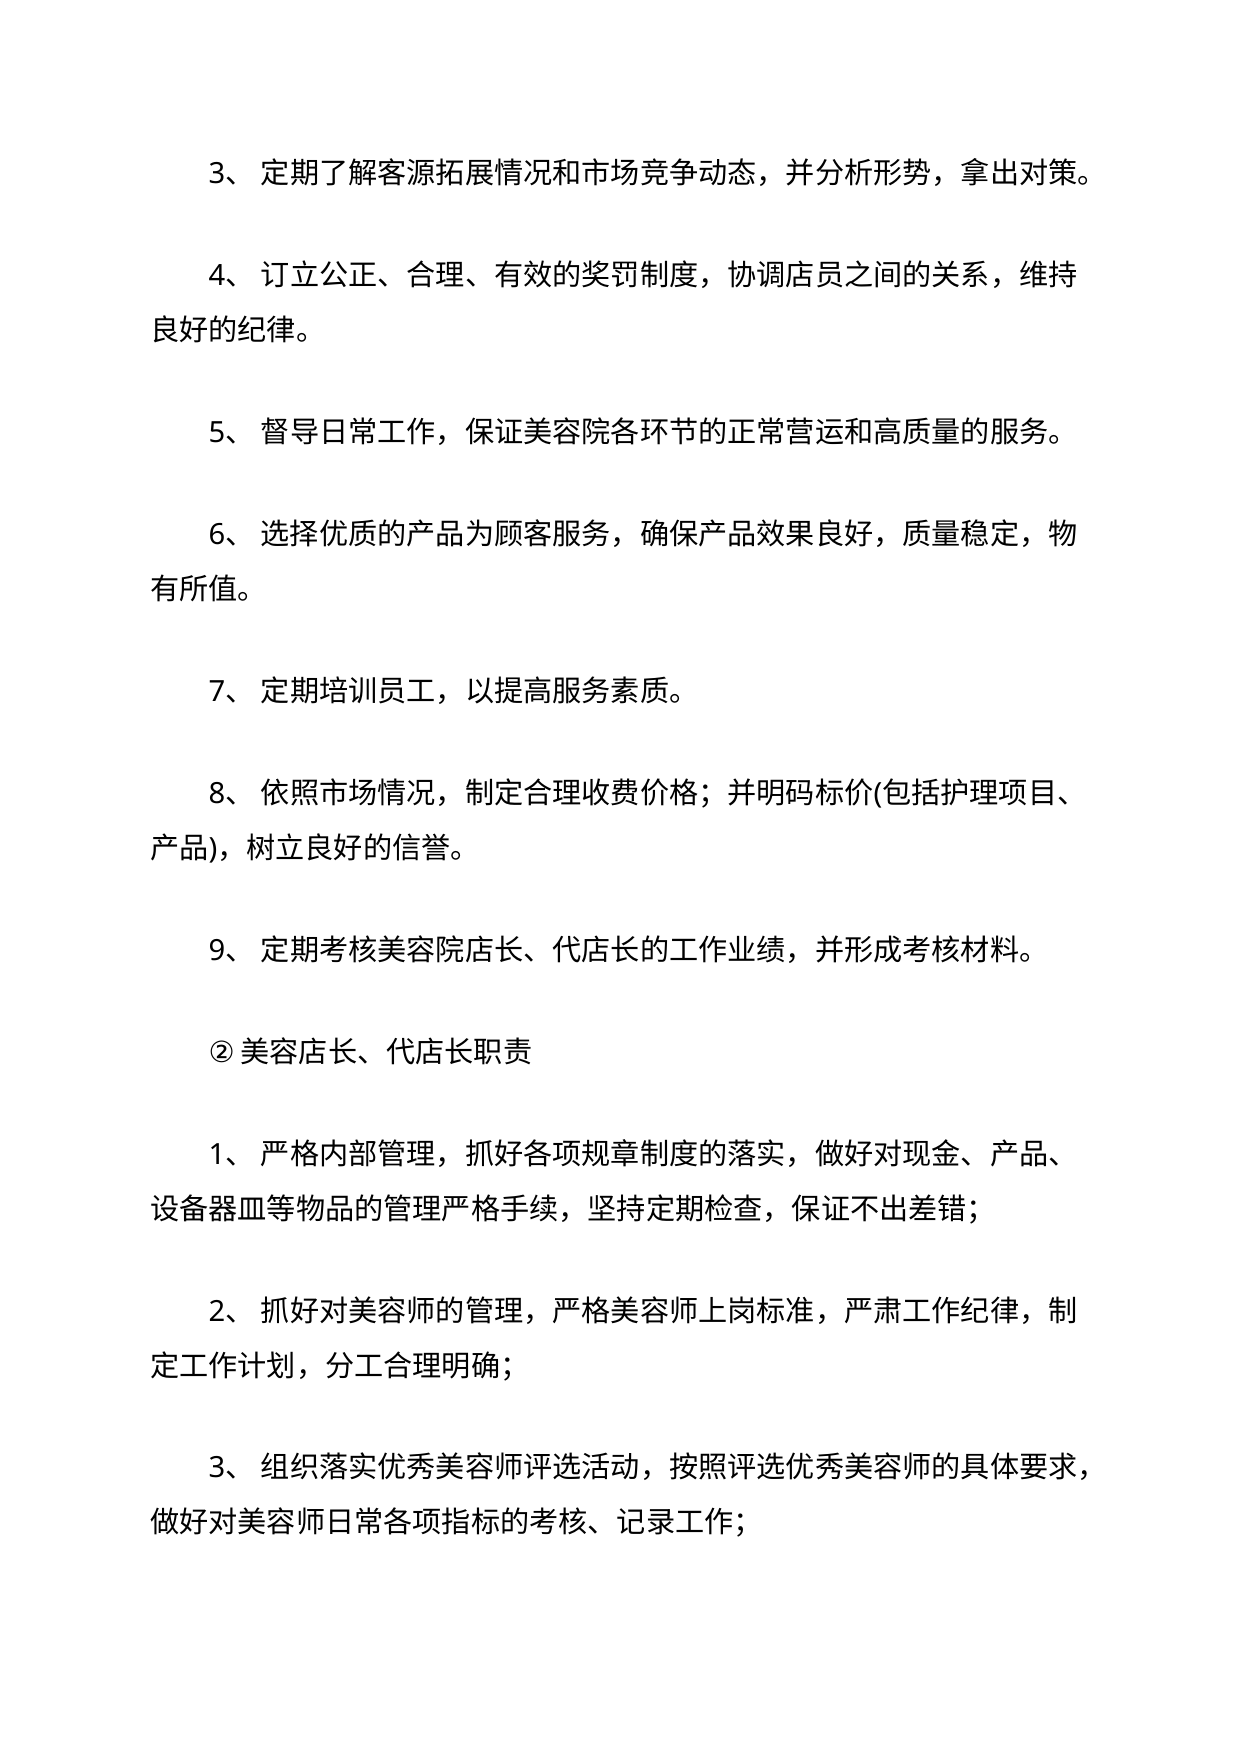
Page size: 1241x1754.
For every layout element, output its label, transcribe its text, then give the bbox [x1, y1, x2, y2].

text 3、 定期了解客源拓展情况和市场竞争动态，并分析形势，拿出对策。 [150, 150, 1090, 192]
text 2、 抓好对美容师的管理，严格美容师上岗标准，严肃工作纪律，制定工作计划，分工合理明确； [150, 1287, 1090, 1384]
text 8、 依照市场情况，制定合理收费价格；并明码标价(包括护理项目、产品)，树立良好的信誉。 [150, 769, 1090, 867]
text ②美容店长、代店长职责 [150, 1028, 1090, 1071]
text 6、 选择优质的产品为顾客服务，确保产品效果良好，质量稳定，物有所值。 [150, 511, 1090, 608]
text 3、 组织落实优秀美容师评选活动，按照评选优秀美容师的具体要求，做好对美容师日常各项指标的考核、记录工作； [150, 1444, 1090, 1541]
text 5、 督导日常工作，保证美容院各环节的正常营运和高质量的服务。 [150, 409, 1090, 451]
text 4、 订立公正、合理、有效的奖罚制度，协调店员之间的关系，维持良好的纪律。 [150, 252, 1090, 349]
text 1、 严格内部管理，抓好各项规章制度的落实，做好对现金、产品、设备器皿等物品的管理严格手续，坚持定期检查，保证不出差错； [150, 1130, 1090, 1228]
text 7、 定期培训员工，以提高服务素质。 [150, 667, 1090, 710]
text 9、 定期考核美容院店长、代店长的工作业绩，并形成考核材料。 [150, 926, 1090, 969]
